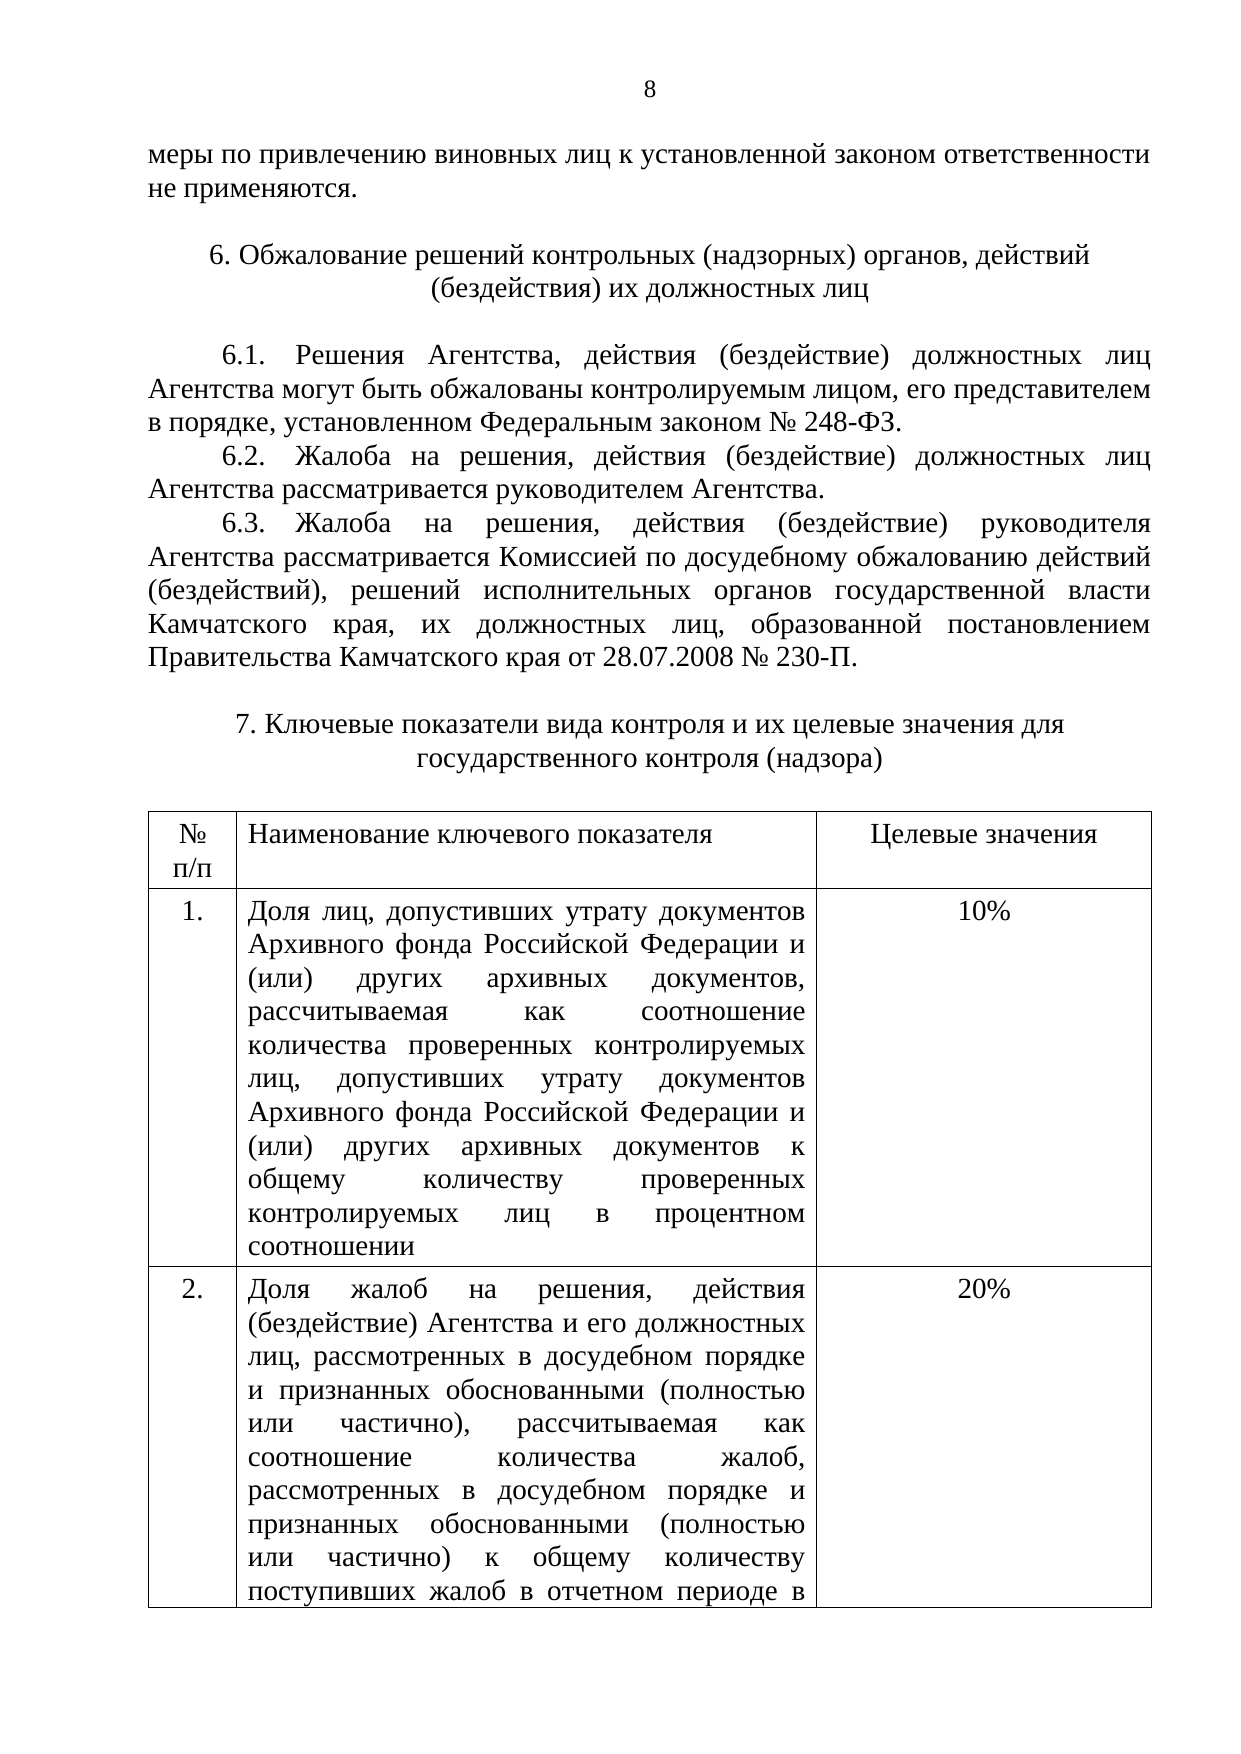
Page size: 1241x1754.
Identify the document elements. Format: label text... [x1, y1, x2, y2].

list Решения Агентства, действия (бездействие) должностных лиц Агентства могут быть обжалованы контролируемым лицом, его представителем в порядке, установленном Федеральным законом № 248-ФЗ. [148, 337, 1152, 438]
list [148, 136, 1152, 203]
table_header Наименование ключевого показателя [237, 812, 816, 888]
table_cell Доля лиц, допустивших утрату документов Архивного фонда Российской Федерации и (или) других архивных документов, рассчитываемая как соотношение количества проверенных контролируемых лиц, допустивших утрату документов Архивного фонда Российской Федерации и (или) других архивных документов к общему количеству проверенных контролируемых лиц в процентном соотношении [237, 889, 816, 1266]
list Обжалование решений контрольных (надзорных) органов, действий (бездействия) их должностных лиц [148, 237, 1152, 304]
table_header № п/п [149, 812, 236, 888]
list Жалоба на решения, действия (бездействие) руководителя Агентства рассматривается Комиссией по досудебному обжалованию действий (бездействий), решений исполнительных органов государственной власти Камчатского края, их должностных лиц, образованной постановлением Правительства Камчатского края от 28.07.2008 № 230-П. [148, 505, 1152, 673]
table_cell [237, 1267, 816, 1607]
table_cell 20% [817, 1267, 1151, 1607]
list Ключевые показатели вида контроля и их целевые значения для государственного контроля (надзора) [148, 706, 1152, 773]
list Жалоба на решения, действия (бездействие) должностных лиц Агентства рассматривается руководителем Агентства. [148, 438, 1152, 505]
table_cell 10% [817, 889, 1151, 1266]
table_header Целевые значения [817, 812, 1151, 888]
table_cell 2. [149, 1267, 236, 1607]
table_cell 1. [149, 889, 236, 1266]
